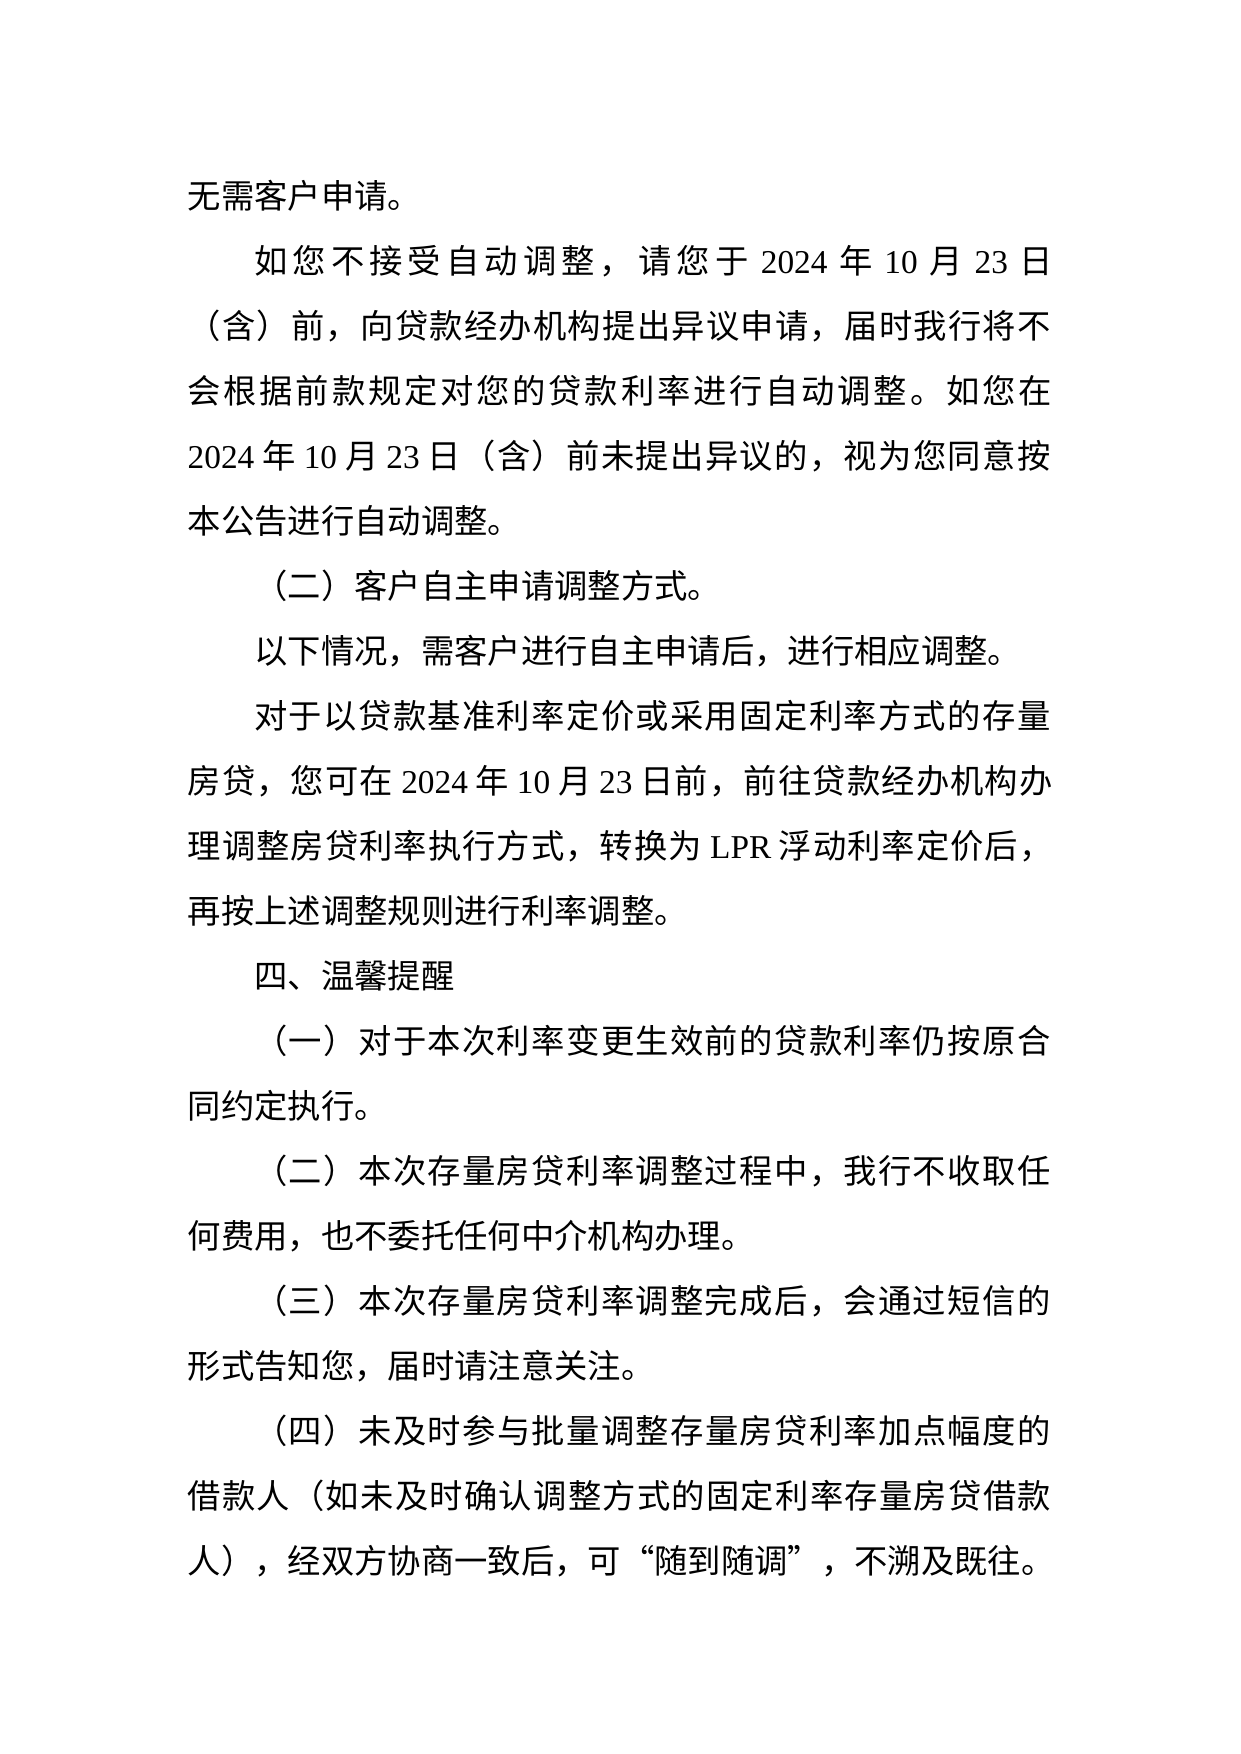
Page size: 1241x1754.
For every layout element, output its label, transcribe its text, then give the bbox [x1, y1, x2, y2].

text （一）对于本次利率变更生效前的贷款利率仍按原合同约定执行。 [187, 1007, 1053, 1137]
text （四）未及时参与批量调整存量房贷利率加点幅度的借款人（如未及时确认调整方式的固定利率存量房贷借款人），经双方协商一致后，可“随到随调”，不溯及既往。 [187, 1397, 1053, 1592]
text 如您不接受自动调整，请您于2024年10月23日（含）前，向贷款经办机构提出异议申请，届时我行将不会根据前款规定对您的贷款利率进行自动调整。如您在2024年10月23日（含）前未提出异议的，视为您同意按本公告进行自动调整。 [187, 227, 1053, 552]
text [187, 162, 1053, 227]
text （三）本次存量房贷利率调整完成后，会通过短信的形式告知您，届时请注意关注。 [187, 1267, 1053, 1397]
text 以下情况，需客户进行自主申请后，进行相应调整。 [187, 617, 1053, 682]
text （二）本次存量房贷利率调整过程中，我行不收取任何费用，也不委托任何中介机构办理。 [187, 1137, 1053, 1267]
text 四、温馨提醒 [187, 942, 1053, 1007]
text （二）客户自主申请调整方式。 [187, 552, 1053, 617]
text 对于以贷款基准利率定价或采用固定利率方式的存量房贷，您可在2024年10月23日前，前往贷款经办机构办理调整房贷利率执行方式，转换为LPR浮动利率定价后，再按上述调整规则进行利率调整。 [187, 682, 1053, 942]
